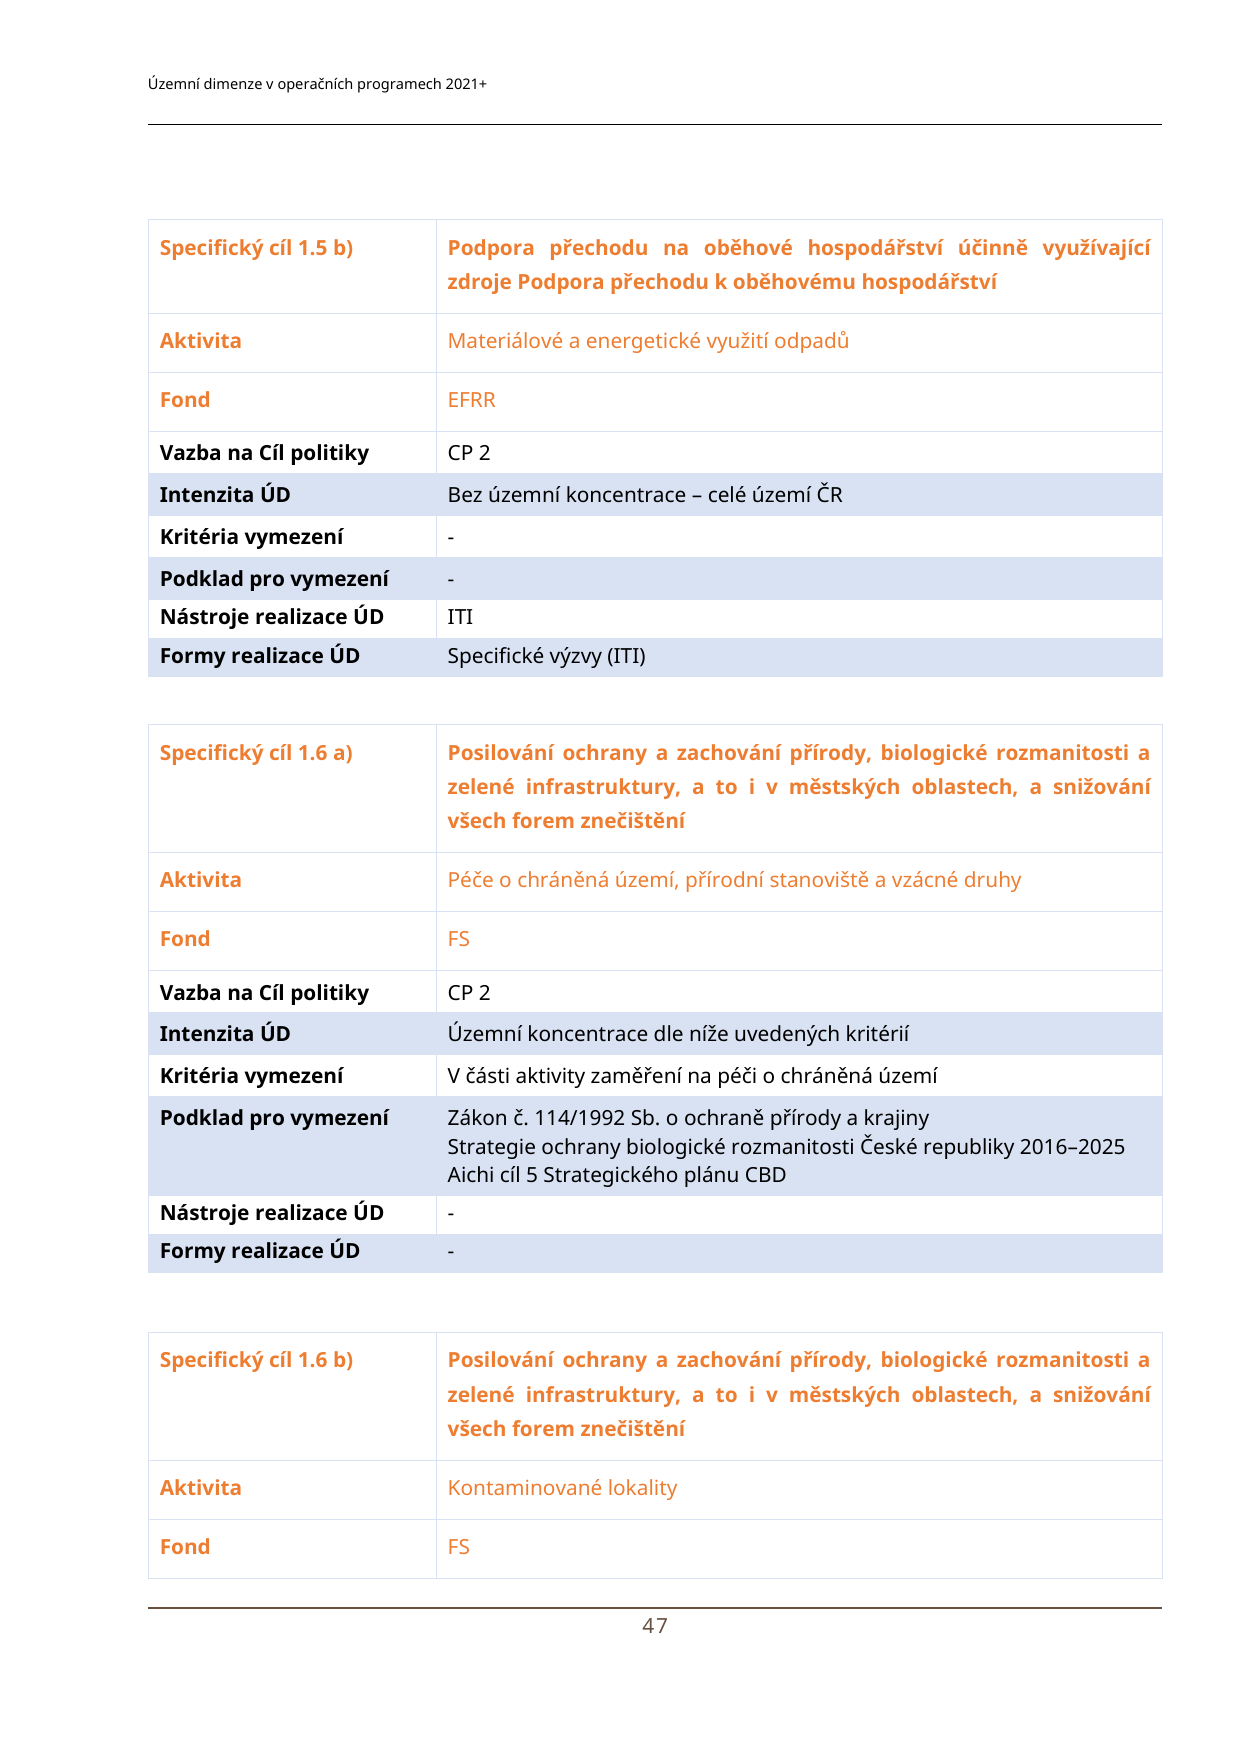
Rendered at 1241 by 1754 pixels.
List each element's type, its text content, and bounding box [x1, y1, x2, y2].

table_cell CP 2 [437, 432, 1162, 473]
table_cell Kritéria vymezení [149, 516, 436, 557]
table_cell Kontaminované lokality [437, 1461, 1162, 1519]
table_cell Nástroje realizace ÚD [149, 1196, 436, 1233]
table_cell Kritéria vymezení [149, 1055, 436, 1096]
table_header Posilování ochrany a zachování přírody, biologické rozmanitosti a zelené infrastruktury, a to i v městských oblastech, a snižování všech forem znečištění [437, 1333, 1162, 1459]
table_cell ITI [437, 600, 1162, 638]
table_cell Podklad pro vymezení [149, 1097, 436, 1195]
table_cell Vazba na Cíl politiky [149, 971, 436, 1012]
table_cell CP 2 [437, 971, 1162, 1012]
table_header Posilování ochrany a zachování přírody, biologické rozmanitosti a zelené infrastruktury, a to i v městských oblastech, a snižování všech forem znečištění [437, 725, 1162, 852]
table_cell Fond [149, 1520, 436, 1578]
table_cell Formy realizace ÚD [149, 1235, 436, 1272]
table_cell Aktivita [149, 314, 436, 372]
table_cell Péče o chráněná území, přírodní stanoviště a vzácné druhy [437, 853, 1162, 911]
table_header Specifický cíl 1.5 b) [149, 220, 436, 313]
table_header Podpora přechodu na oběhové hospodářství účinně využívající zdroje Podpora přechodu k oběhovému hospodářství [437, 220, 1162, 313]
table_cell Aktivita [149, 1461, 436, 1519]
table_cell FS [437, 912, 1162, 970]
table_cell Podklad pro vymezení [149, 558, 436, 599]
table_cell FS [437, 1520, 1162, 1578]
table_cell - [437, 1196, 1162, 1233]
table_cell Bez územní koncentrace – celé území ČR [437, 474, 1162, 515]
table_cell Fond [149, 912, 436, 970]
table_cell EFRR [437, 373, 1162, 431]
table_cell Nástroje realizace ÚD [149, 600, 436, 638]
table_cell Vazba na Cíl politiky [149, 432, 436, 473]
table_cell Specifické výzvy (ITI) [437, 639, 1162, 676]
table_cell Aktivita [149, 853, 436, 911]
table_cell V části aktivity zaměření na péči o chráněná území [437, 1055, 1162, 1096]
table_cell Materiálové a energetické využití odpadů [437, 314, 1162, 372]
table_cell Územní koncentrace dle níže uvedených kritérií [437, 1013, 1162, 1054]
table_cell Zákon č. 114/1992 Sb. o ochraně přírody a krajiny Strategie ochrany biologické rozmanitosti České republiky 2016–2025 Aichi cíl 5 Strategického plánu CBD [437, 1097, 1162, 1195]
table_cell Fond [149, 373, 436, 431]
table_cell - [437, 558, 1162, 599]
table_cell - [437, 1235, 1162, 1272]
table_header Specifický cíl 1.6 b) [149, 1333, 436, 1459]
table_cell - [437, 516, 1162, 557]
table_cell Intenzita ÚD [149, 1013, 436, 1054]
table_cell Formy realizace ÚD [149, 639, 436, 676]
table_header Specifický cíl 1.6 a) [149, 725, 436, 852]
table_cell Intenzita ÚD [149, 474, 436, 515]
